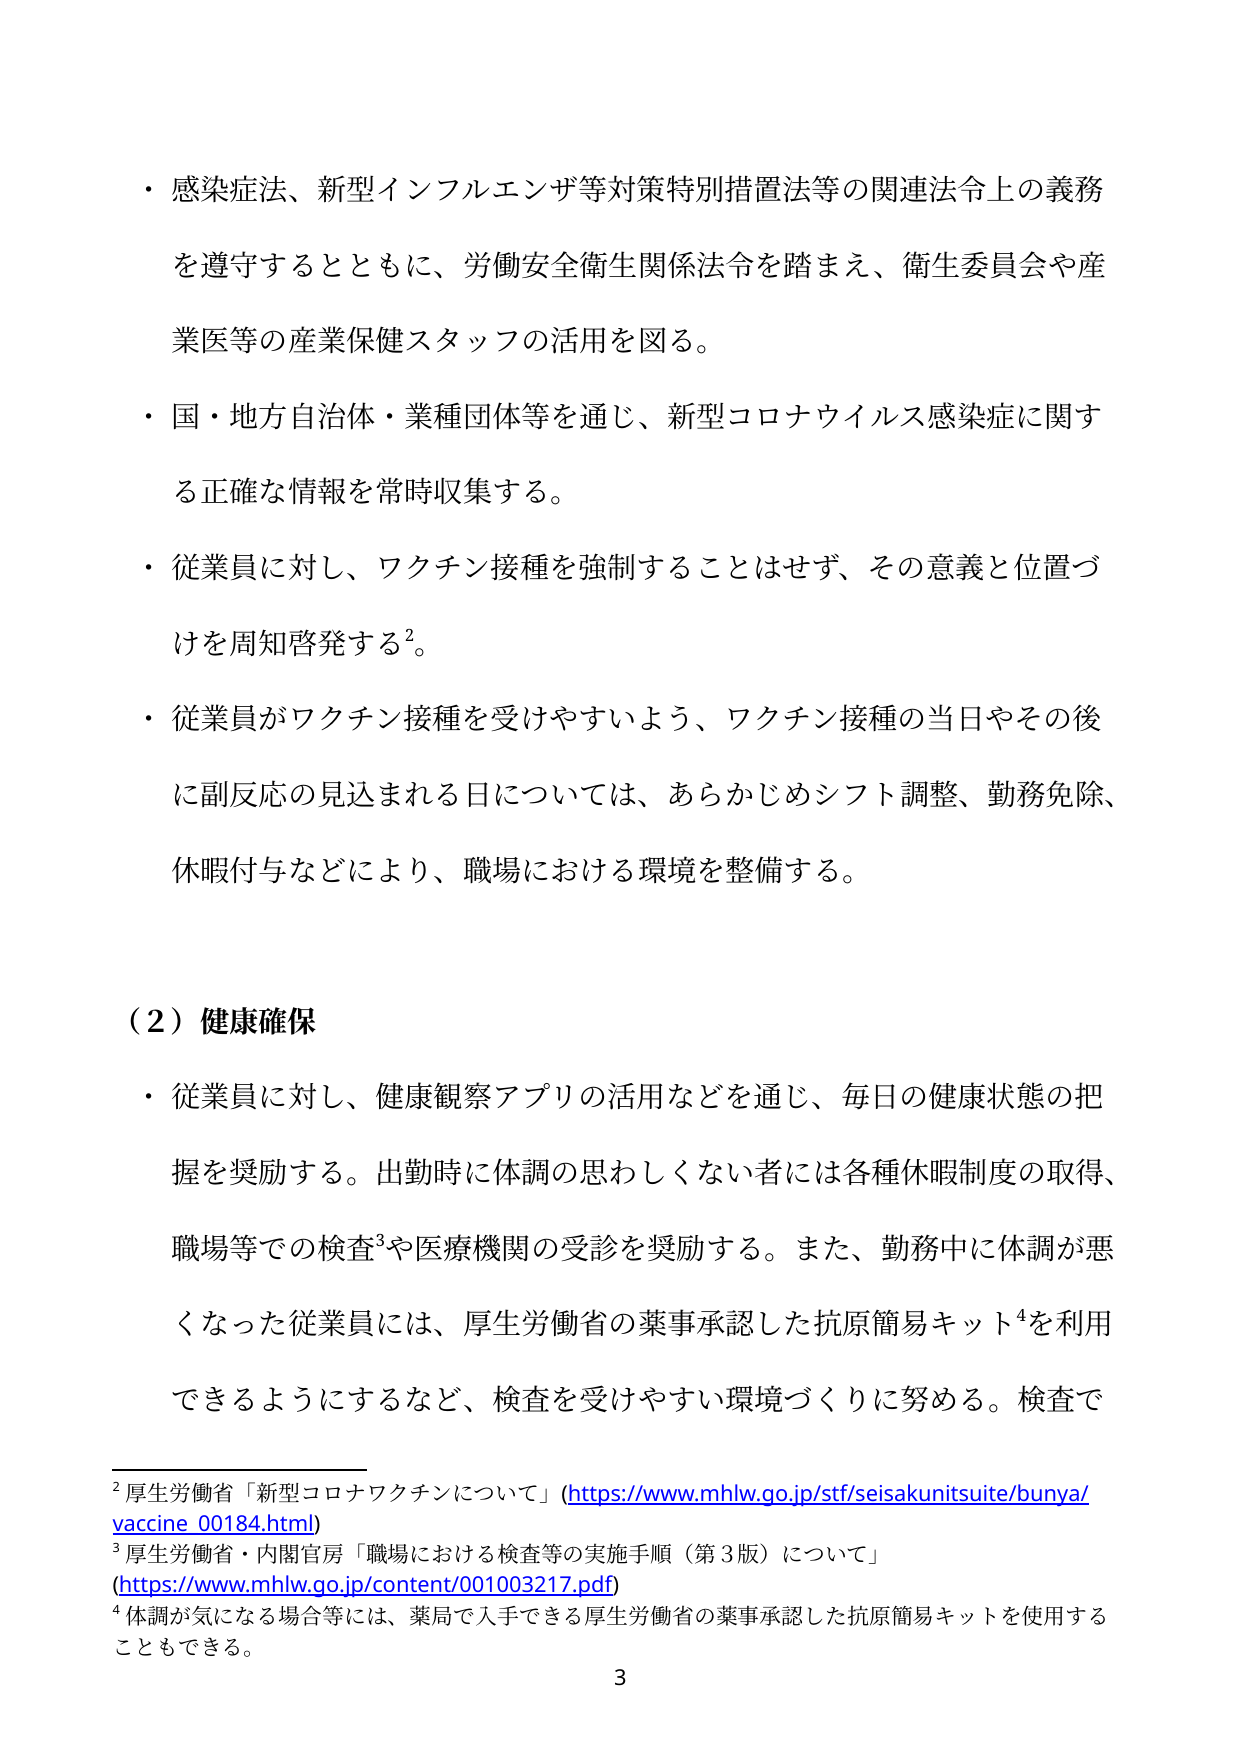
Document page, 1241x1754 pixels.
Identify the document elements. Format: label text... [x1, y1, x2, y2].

list 従業員がワクチン接種を受けやすいよう、ワクチン接種の当日やその後に副反応の見込まれる日については、あらかじめシフト調整、勤務免除、休暇付与などにより、職場における環境を整備する。 [134, 679, 1128, 906]
list 感染症法、新型インフルエンザ等対策特別措置法等の関連法令上の義務を遵守するとともに、労働安全衛生関係法令を踏まえ、衛生委員会や産業医等の産業保健スタッフの活用を図る。 [134, 150, 1128, 377]
list 国・地方自治体・業種団体等を通じ、新型コロナウイルス感染症に関する正確な情報を常時収集する。 [134, 377, 1128, 528]
list 従業員に対し、ワクチン接種を強制することはせず、その意義と位置づけを周知啓発する。 [134, 528, 1128, 679]
text （２）健康確保 [112, 982, 1128, 1057]
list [134, 1057, 1128, 1436]
